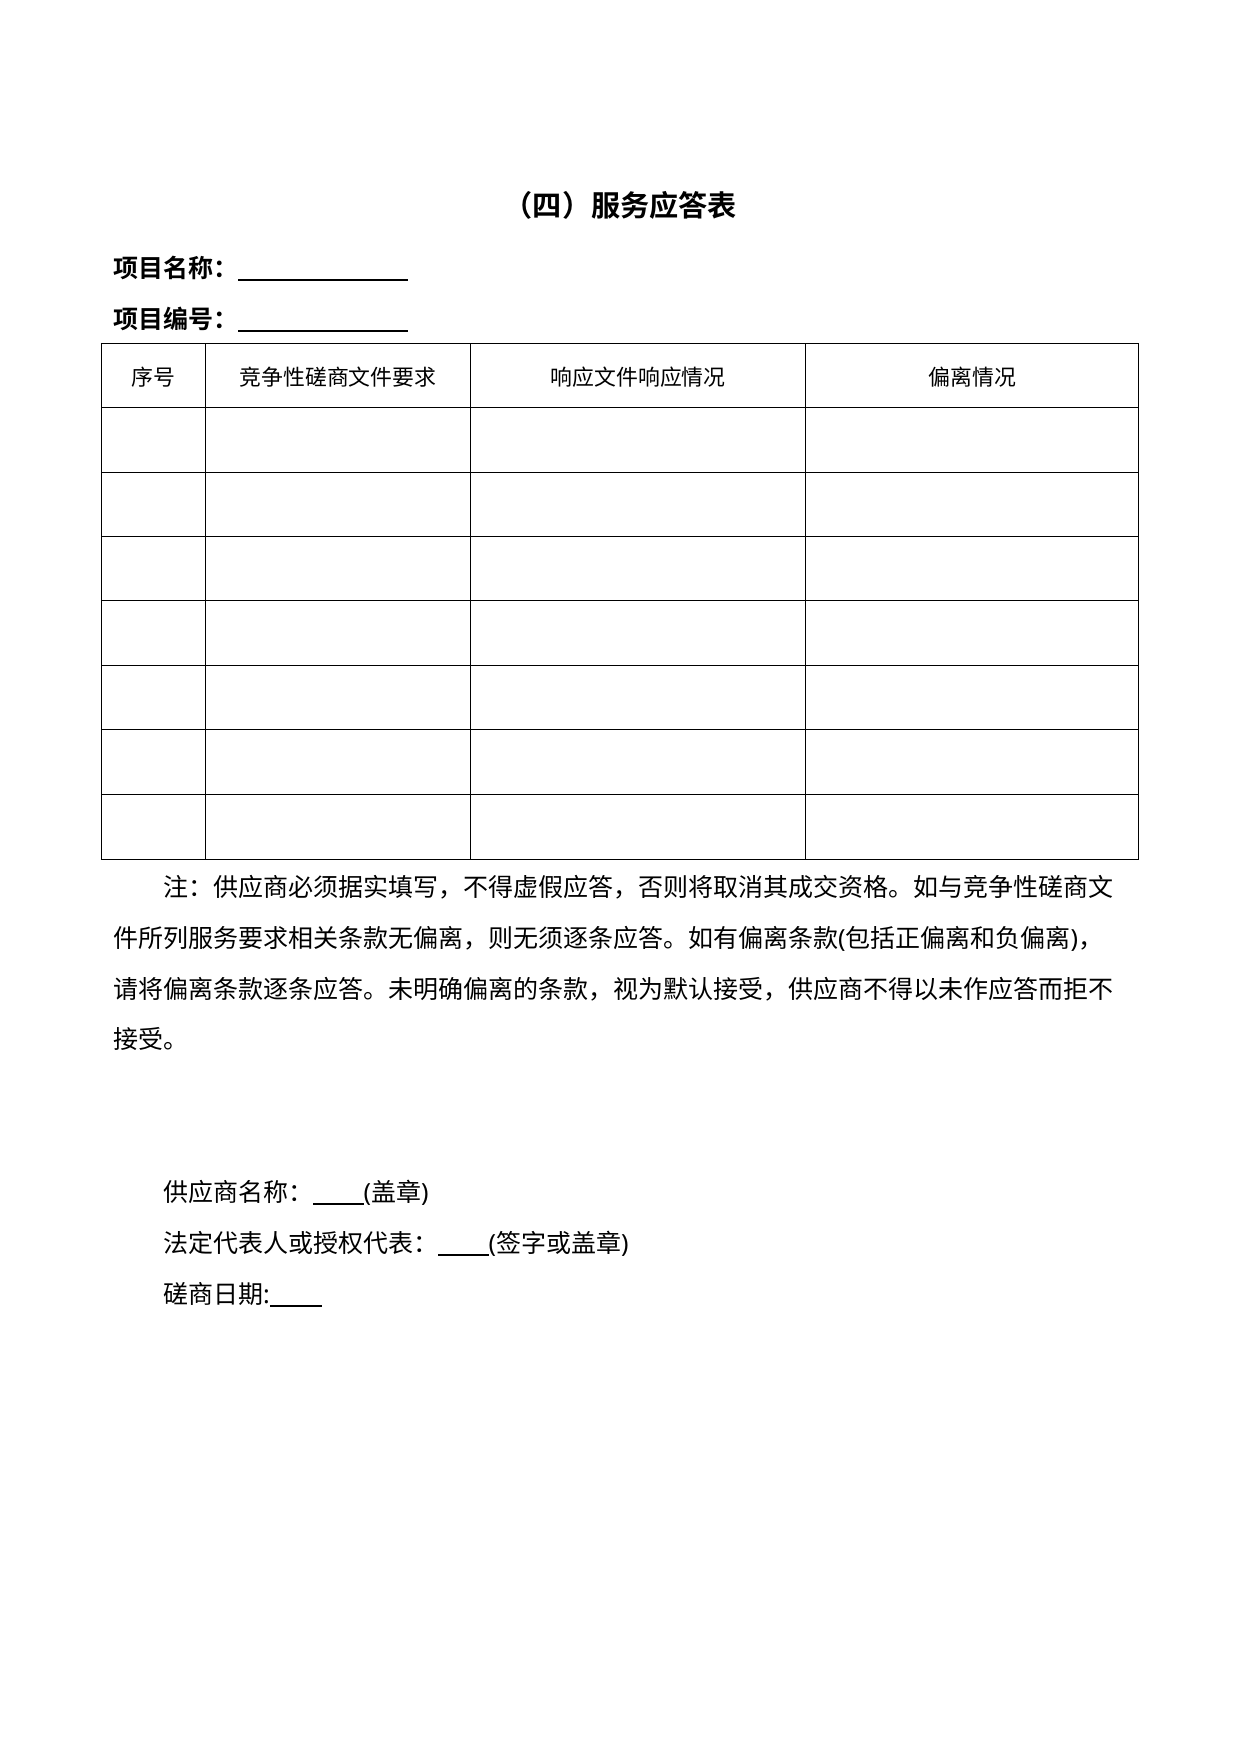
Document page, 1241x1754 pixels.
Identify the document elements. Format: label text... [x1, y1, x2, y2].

table_cell [471, 730, 805, 793]
table_cell [806, 408, 1138, 472]
table_header 响应文件响应情况 [471, 344, 805, 407]
table_cell [806, 795, 1138, 859]
table_cell [206, 730, 470, 793]
table_header 偏离情况 [806, 344, 1138, 407]
table_cell [471, 666, 805, 729]
table_cell [206, 408, 470, 472]
table_cell [806, 601, 1138, 665]
table_header 序号 [102, 344, 205, 407]
list 服务应答表 [113, 178, 1127, 229]
table_cell [471, 601, 805, 665]
table_cell [471, 408, 805, 472]
table_cell [102, 473, 205, 536]
table_cell [806, 537, 1138, 600]
table_cell [206, 795, 470, 859]
table_cell [102, 795, 205, 859]
text 注：供应商必须据实填写，不得虚假应答，否则将取消其成交资格。如与竞争性磋商文件所列服务要求相关条款无偏离，则无须逐条应答。如有偏离条款(包括正偏离和负偏离)，请将偏离条款逐条应答。未明确偏离的条款，视为默认接受，供应商不得以未作应答而拒不接受。 [113, 860, 1127, 1063]
table_cell [471, 537, 805, 600]
table_cell [102, 601, 205, 665]
text 项目编号： [113, 292, 1127, 343]
table_cell [806, 730, 1138, 793]
table_cell [806, 666, 1138, 729]
table_cell [806, 473, 1138, 536]
table_cell [206, 537, 470, 600]
text 项目名称： [113, 241, 1127, 292]
table_cell [206, 601, 470, 665]
table_cell [102, 666, 205, 729]
table_cell [206, 666, 470, 729]
table_cell [471, 795, 805, 859]
table_header 竞争性磋商文件要求 [206, 344, 470, 407]
table_cell [102, 730, 205, 793]
table_cell [102, 537, 205, 600]
table_cell [102, 408, 205, 472]
text 法定代表人或授权代表： (签字或盖章) [113, 1216, 1127, 1267]
table_cell [206, 473, 470, 536]
text 磋商日期: [113, 1267, 1127, 1318]
text 供应商名称： (盖章) [113, 1165, 1127, 1216]
table_cell [471, 473, 805, 536]
